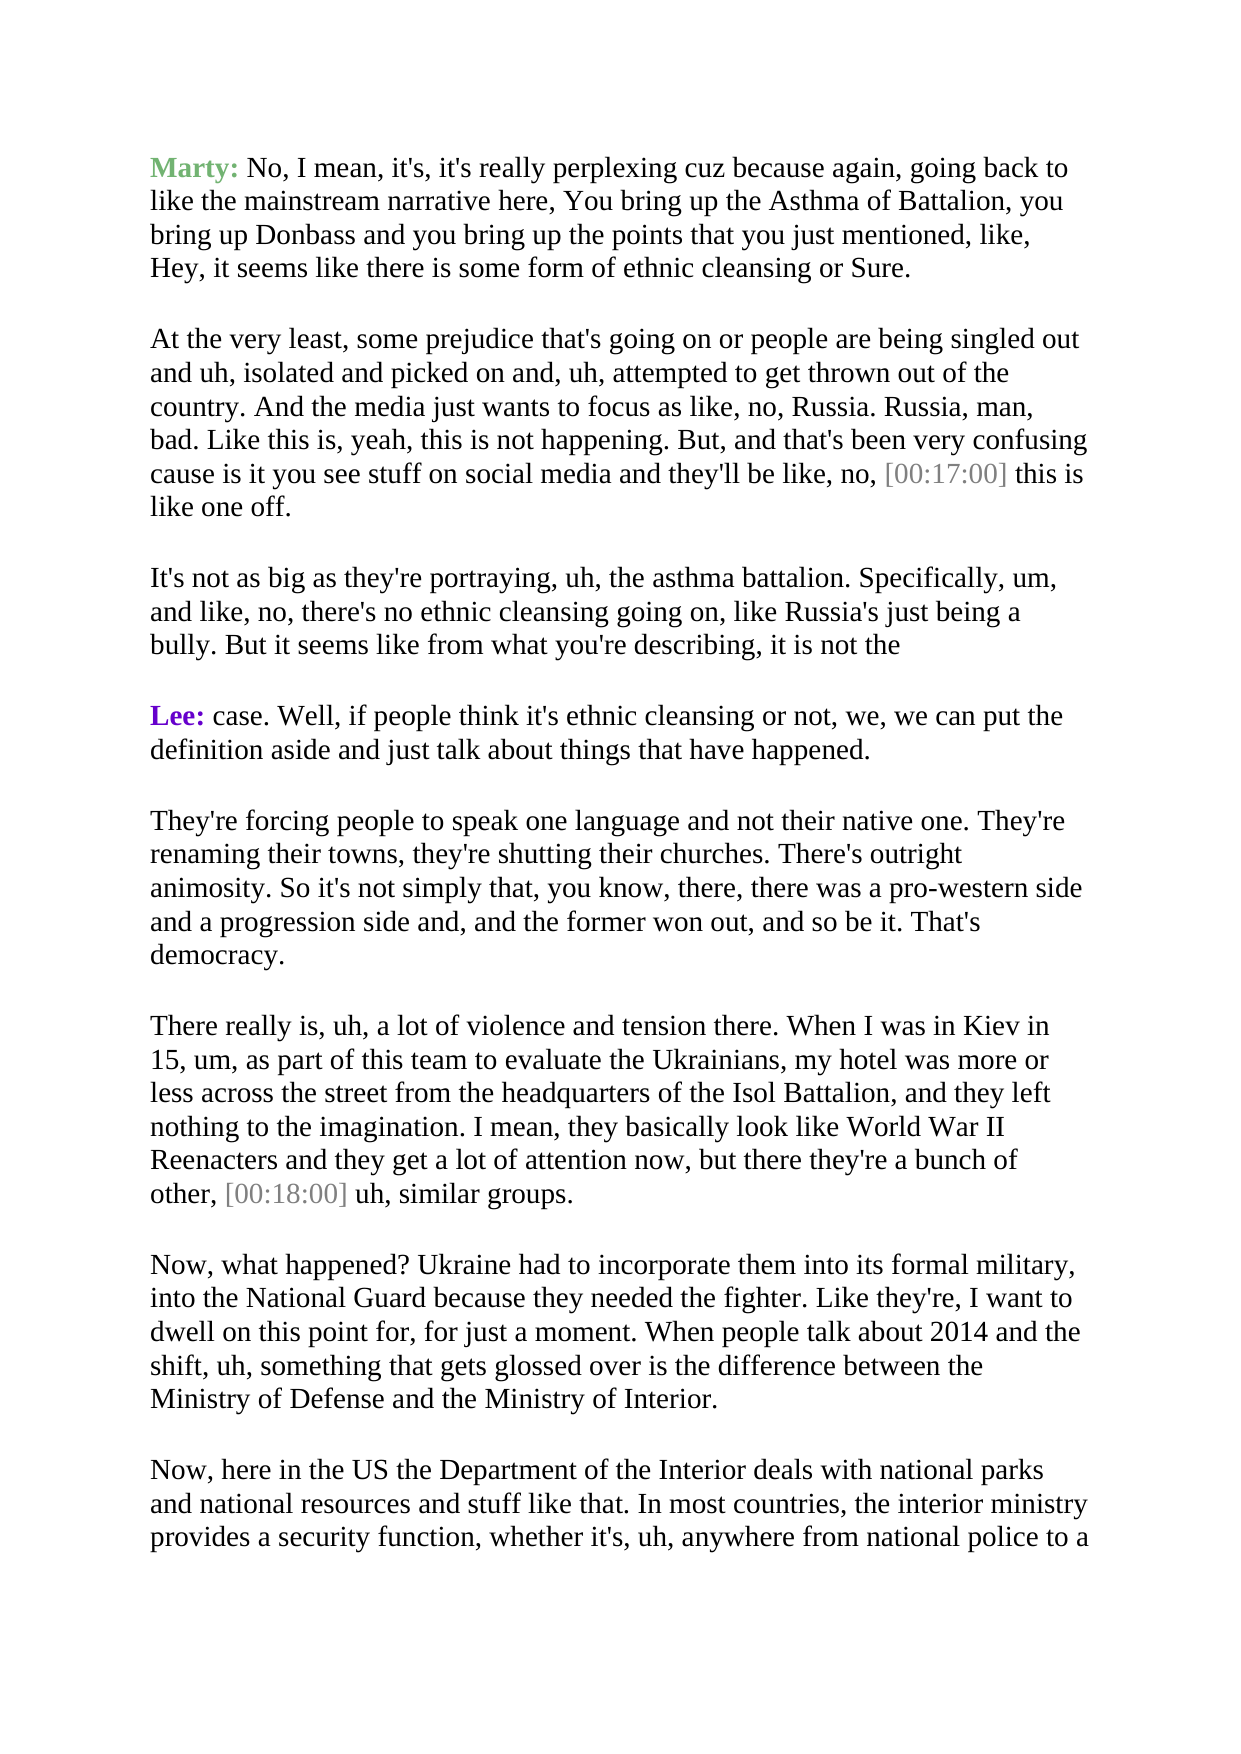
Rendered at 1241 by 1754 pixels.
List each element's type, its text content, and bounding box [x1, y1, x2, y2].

text Now, what happened? Ukraine had to incorporate them into its formal military, into the National Guard because they needed the fighter. Like they're, I want to dwell on this point for, for just a moment. When people talk about 2014 and the shift, uh, something that gets glossed over is the difference between the Ministry of Defense and the Ministry of Interior. [150, 1247, 1090, 1415]
text At the very least, some prejudice that's going on or people are being singled out and uh, isolated and picked on and, uh, attempted to get thrown out of the country. And the media just wants to focus as like, no, Russia. Russia, man, bad. Like this is, yeah, this is not happening. But, and that's been very confusing cause is it you see stuff on social media and they'll be like, no, [00:17:00] this is like one off. [150, 322, 1090, 523]
text Marty: No, I mean, it's, it's really perplexing cuz because again, going back to like the mainstream narrative here, You bring up the Asthma of Battalion, you bring up Donbass and you bring up the points that you just mentioned, like, Hey, it seems like there is some form of ethnic cleansing or Sure. [150, 150, 1090, 284]
text Lee: case. Well, if people think it's ethnic cleansing or not, we, we can put the definition aside and just talk about things that have happened. [150, 698, 1090, 766]
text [150, 1452, 1090, 1553]
text There really is, uh, a lot of violence and tension there. When I was in Kiev in 15, um, as part of this team to evaluate the Ukrainians, my hotel was more or less across the street from the headquarters of the Isol Battalion, and they left nothing to the imagination. I mean, they basically look like World War II Reenacters and they get a lot of attention now, but there they're a bunch of other, [00:18:00] uh, similar groups. [150, 1008, 1090, 1209]
text They're forcing people to speak one language and not their native one. They're renaming their towns, they're shutting their churches. There's outright animosity. So it's not simply that, you know, there, there was a pro-western side and a progression side and, and the former won out, and so be it. That's democracy. [150, 803, 1090, 971]
text It's not as big as they're portraying, uh, the asthma battalion. Specifically, um, and like, no, there's no ethnic cleansing going on, like Russia's just being a bully. But it seems like from what you're describing, it is not the [150, 560, 1090, 661]
